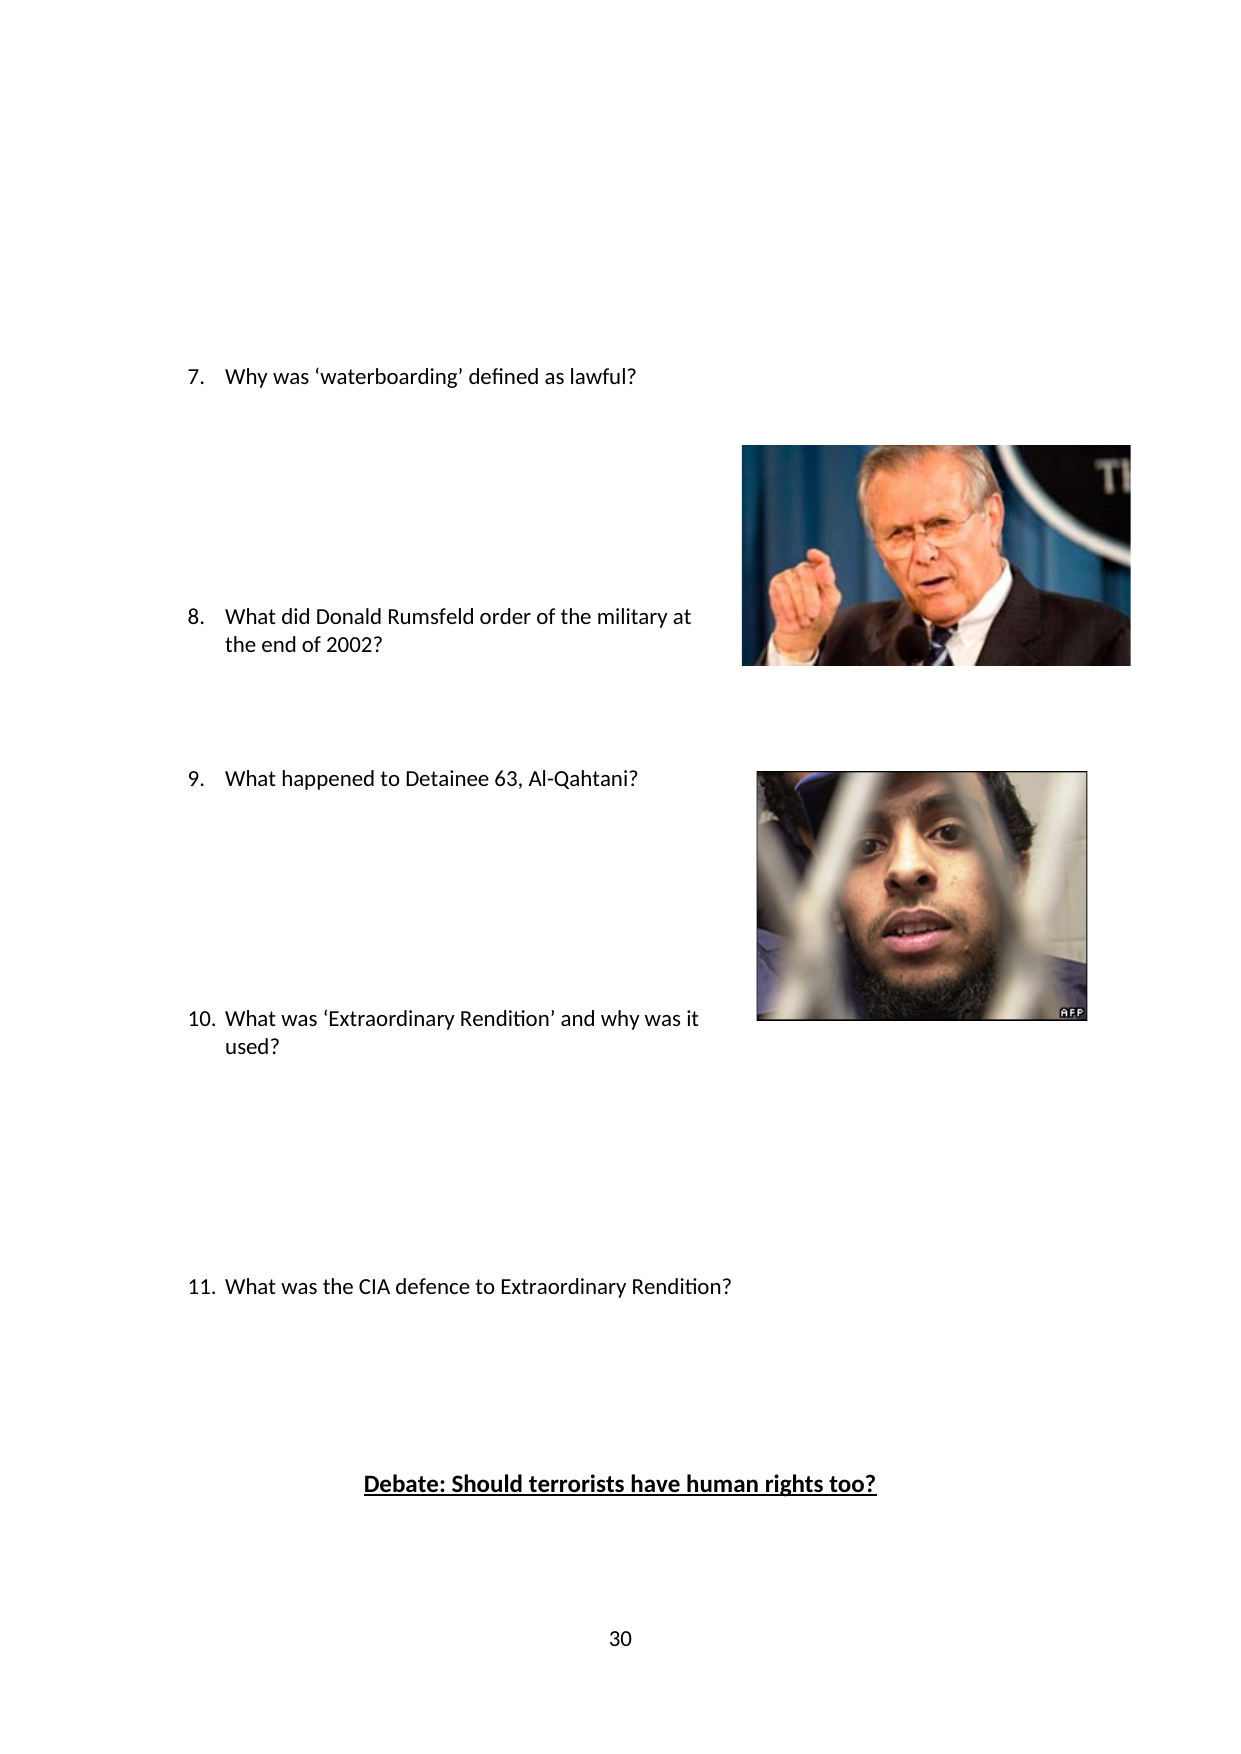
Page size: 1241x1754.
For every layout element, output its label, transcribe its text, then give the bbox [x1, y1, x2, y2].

list What was ‘Extraordinary Rendition’ and why was it used? [187, 1004, 1090, 1060]
picture [756, 771, 1088, 1021]
list What was the CIA defence to Extraordinary Rendition? [187, 1272, 1090, 1301]
list Why was ‘waterboarding’ defined as lawful? [187, 362, 1090, 390]
text Debate: Should terrorists have human rights too? [150, 1468, 1090, 1498]
picture [741, 445, 1131, 666]
list What did Donald Rumsfeld order of the military at the end of 2002? [187, 602, 741, 658]
list What happened to Detainee 63, Al-Qahtani? [187, 764, 1090, 792]
